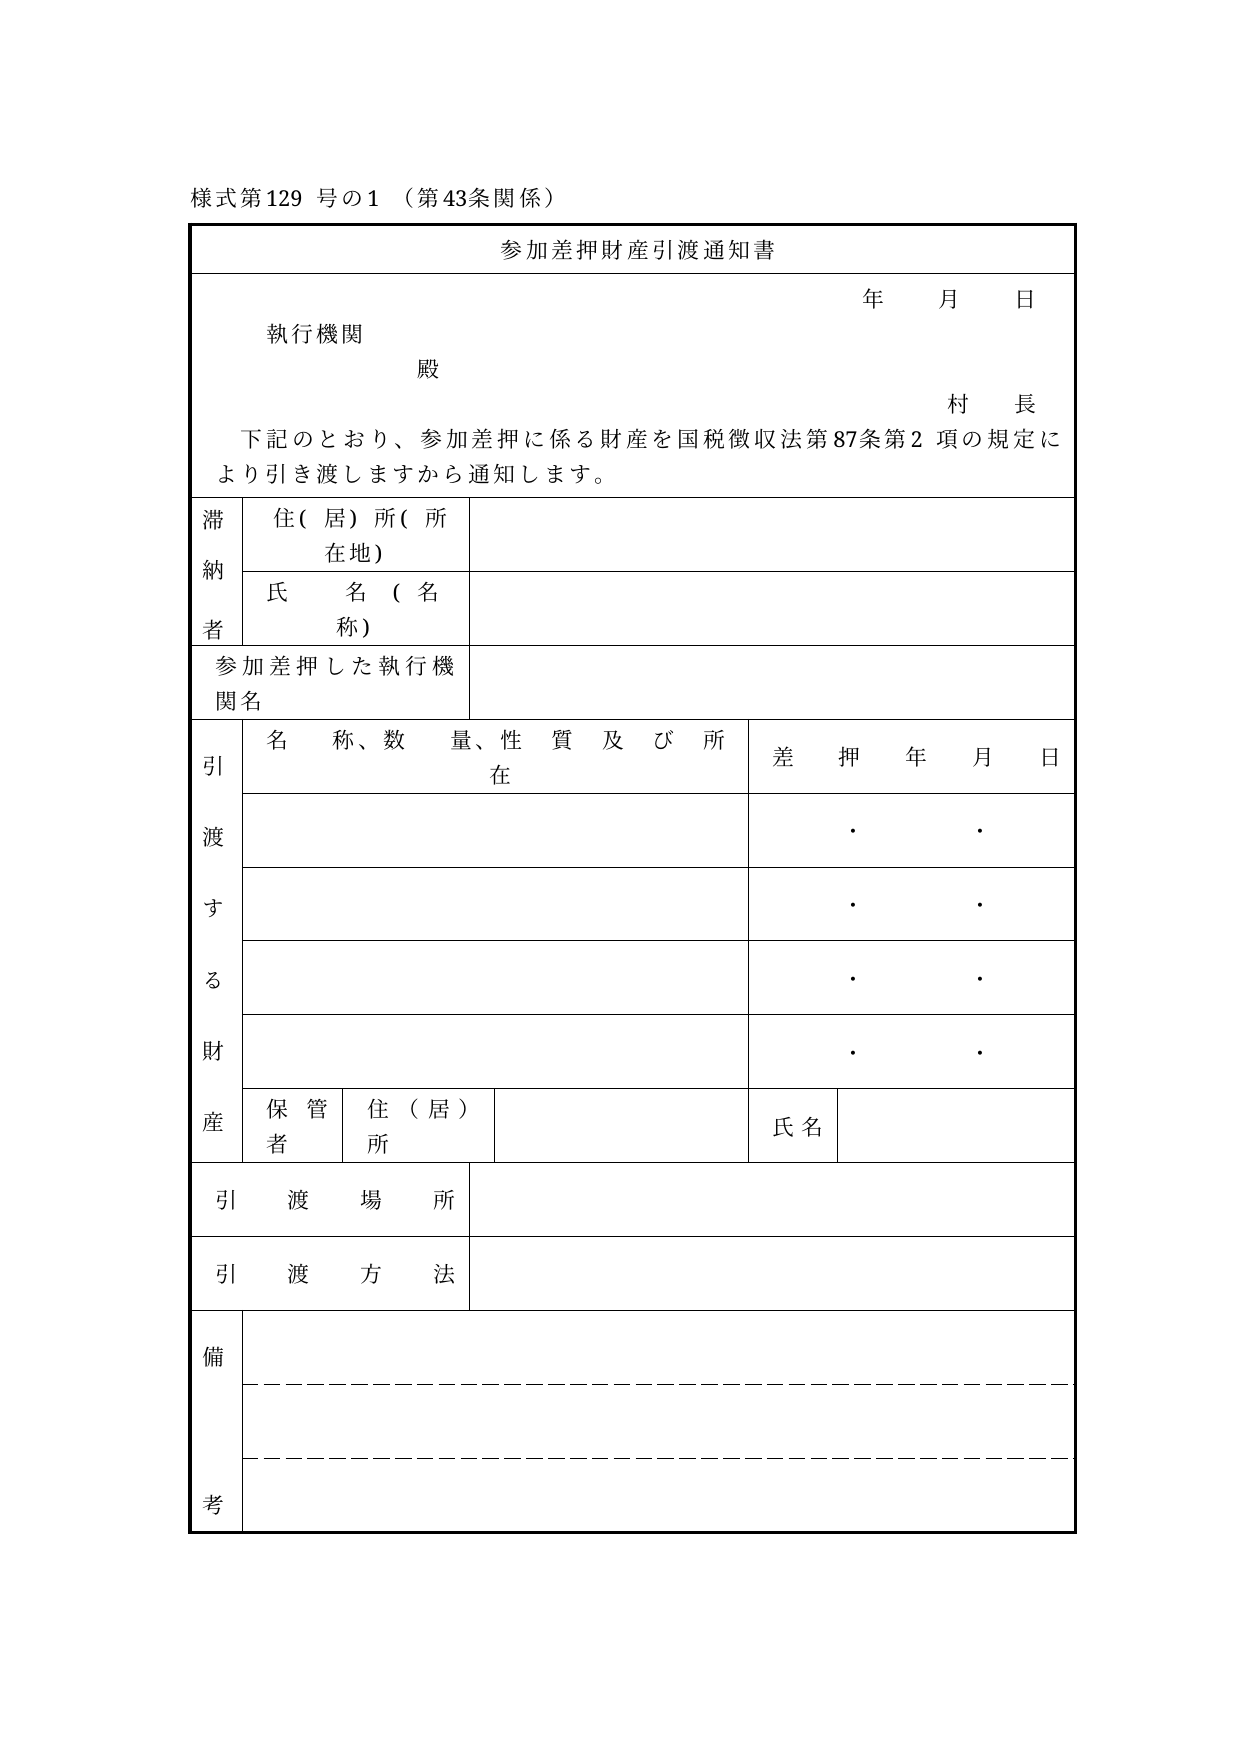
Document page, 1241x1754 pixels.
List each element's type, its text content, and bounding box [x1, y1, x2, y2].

table_cell 氏名(名称) [243, 572, 469, 645]
table_cell 名称、数量、性質及び所在 [243, 720, 748, 793]
table_cell 年 月 日 執行機関 殿 村長 下記のとおり、参加差押に係る財産を国税徴収法第87条第2項の規定により引き渡しますから通知します。 [192, 274, 1074, 497]
table_cell [243, 794, 748, 867]
table_cell [243, 1015, 748, 1088]
table_cell ・ ・ [749, 1015, 1074, 1088]
table_cell ・ ・ [749, 794, 1074, 867]
table_cell 住（居）所 [343, 1089, 494, 1162]
table_cell [470, 1237, 1074, 1310]
text 様式第129号の1（第43条関係） [190, 179, 1050, 214]
table_cell 引渡する財産 [192, 720, 242, 1162]
table_cell 保管者 [243, 1089, 342, 1162]
table_cell ・ ・ [749, 941, 1074, 1014]
table_cell 住(居)所(所在地) [243, 498, 469, 571]
table_cell [470, 572, 1074, 645]
table_cell [243, 868, 748, 940]
table_cell 備考 [192, 1311, 242, 1531]
table_cell 氏名 [749, 1089, 837, 1162]
table_cell 滞納者 [192, 498, 242, 645]
table_cell [495, 1089, 748, 1162]
table_cell 差押年月日 [749, 720, 1074, 793]
table_cell [243, 1458, 1074, 1531]
table_cell 参加差押した執行機関名 [192, 646, 469, 719]
table_cell 引渡方法 [192, 1237, 469, 1310]
table_cell 引渡場所 [192, 1163, 469, 1236]
table_cell [243, 1311, 1074, 1383]
table_cell [470, 646, 1074, 719]
table_cell [243, 941, 748, 1014]
table_cell [470, 498, 1074, 571]
table_cell [243, 1384, 1074, 1457]
table_header 参加差押財産引渡通知書 [192, 226, 1074, 273]
table_cell ・ ・ [749, 868, 1074, 940]
table_cell [838, 1089, 1074, 1162]
table_cell [470, 1163, 1074, 1236]
